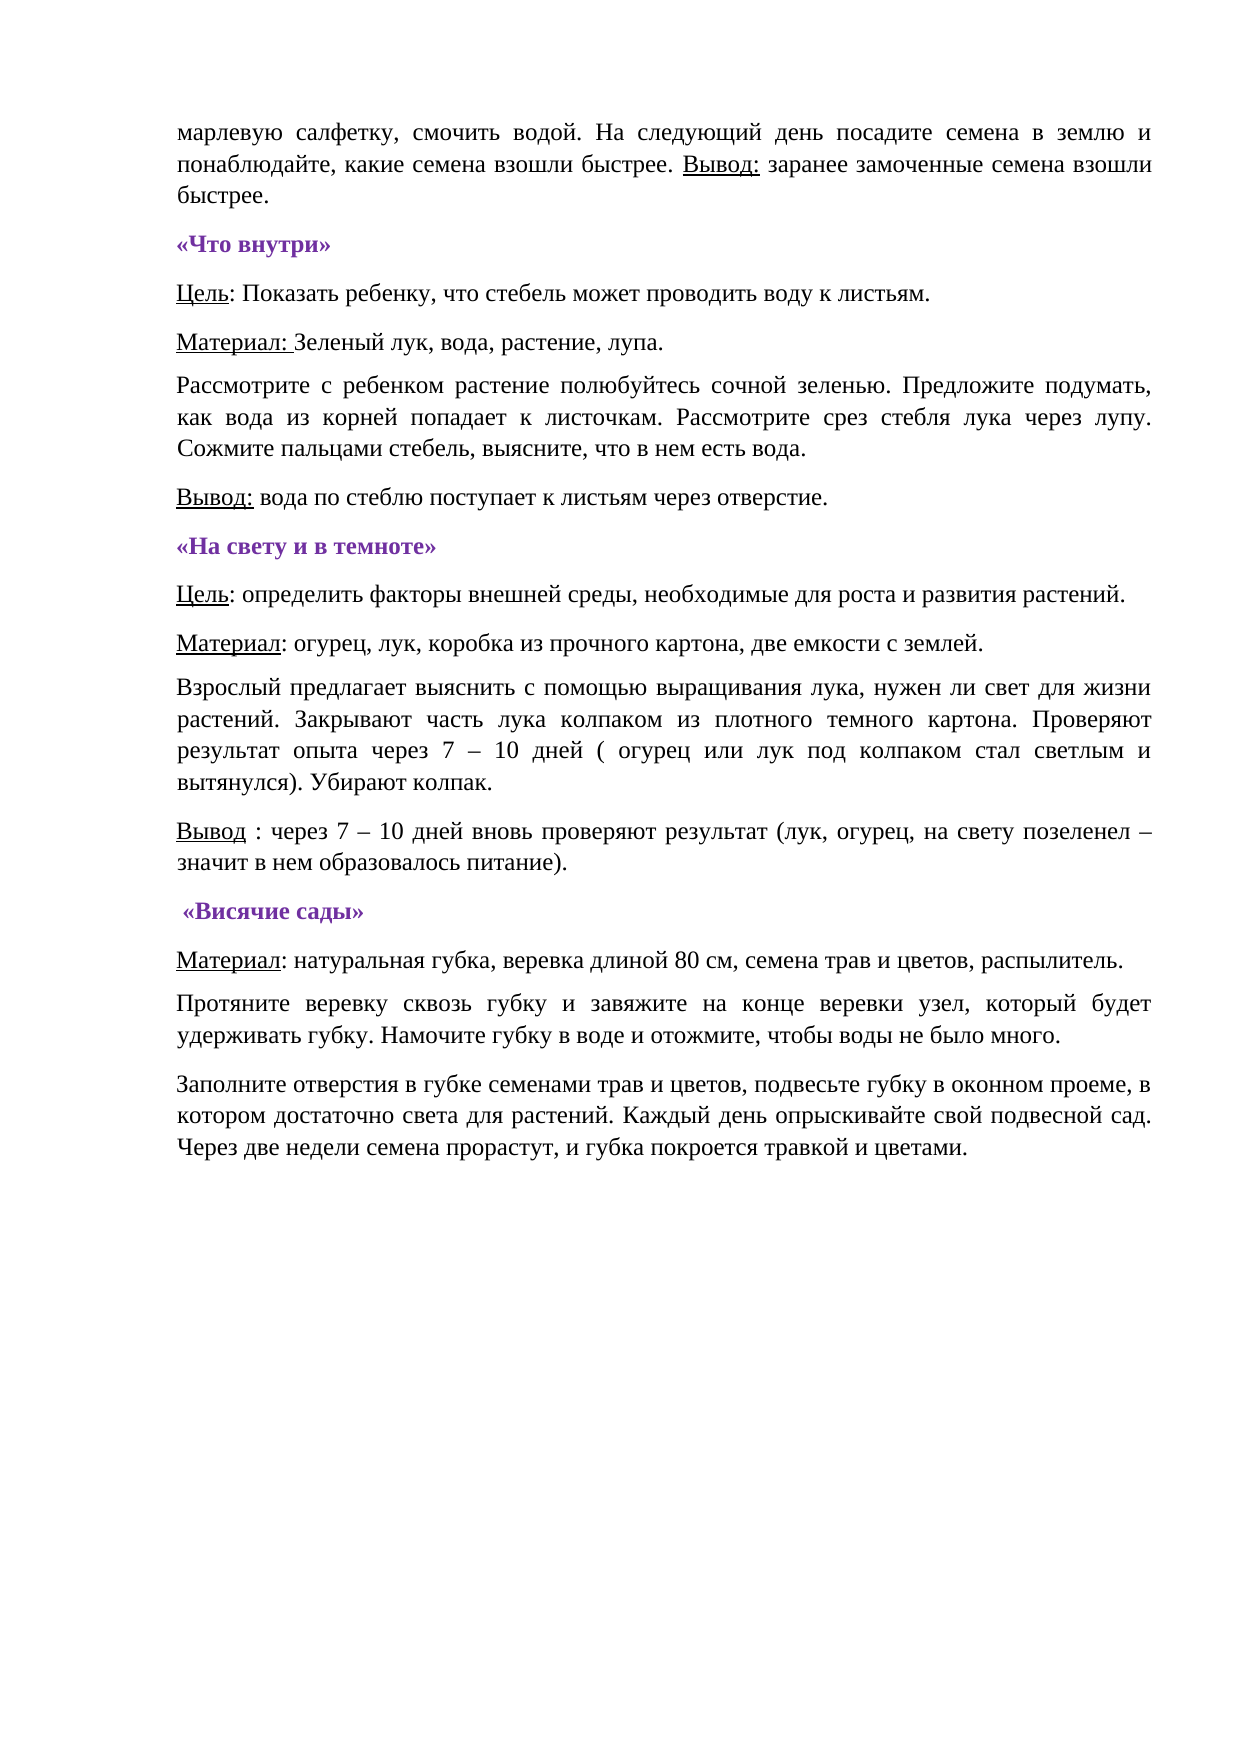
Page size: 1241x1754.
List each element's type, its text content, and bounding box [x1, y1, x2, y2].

text Рассмотрите с ребенком растение полюбуйтесь сочной зеленью. Предложите подумать, как вода из корней попадает к листочкам. Рассмотрите срез стебля лука через лупу. Сожмите пальцами стебель, выясните, что в нем есть вода. [176, 370, 1153, 462]
text Материал: Зеленый лук, вода, растение, лупа. [176, 327, 1153, 356]
subtitle «На свету и в темноте» [176, 531, 1151, 560]
text Протяните веревку сквозь губку и завяжите на конце веревки узел, который будет удерживать губку. Намочите губку в воде и отожмите, чтобы воды не было много. [176, 988, 1153, 1049]
text Цель: определить факторы внешней среды, необходимые для роста и развития растений. [176, 579, 1153, 608]
text Взрослый предлагает выяснить с помощью выращивания лука, нужен ли свет для жизни растений. Закрывают часть лука колпаком из плотного темного картона. Проверяют результат опыта через 7 – 10 дней ( огурец или лук под колпаком стал светлым и вытянулся). Убирают колпак. [176, 672, 1153, 796]
text Заполните отверстия в губке семенами трав и цветов, подвесьте губку в оконном проеме, в котором достаточно света для растений. Каждый день опрыскивайте свой подвесной сад. Через две недели семена прорастут, и губка покроется травкой и цветами. [176, 1069, 1153, 1161]
text Материал: огурец, лук, коробка из прочного картона, две емкости с землей. [176, 628, 1153, 657]
text Вывод: вода по стеблю поступает к листьям через отверстие. [176, 482, 1153, 511]
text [176, 117, 1153, 209]
subtitle «Висячие сады» [176, 896, 1151, 925]
text Вывод : через 7 – 10 дней вновь проверяют результат (лук, огурец, на свету позеленел – значит в нем образовалось питание). [176, 816, 1153, 876]
subtitle «Что внутри» [176, 229, 1151, 258]
text Материал: натуральная губка, веревка длиной 80 см, семена трав и цветов, распылитель. [176, 945, 1153, 973]
text Цель: Показать ребенку, что стебель может проводить воду к листьям. [176, 278, 1153, 307]
